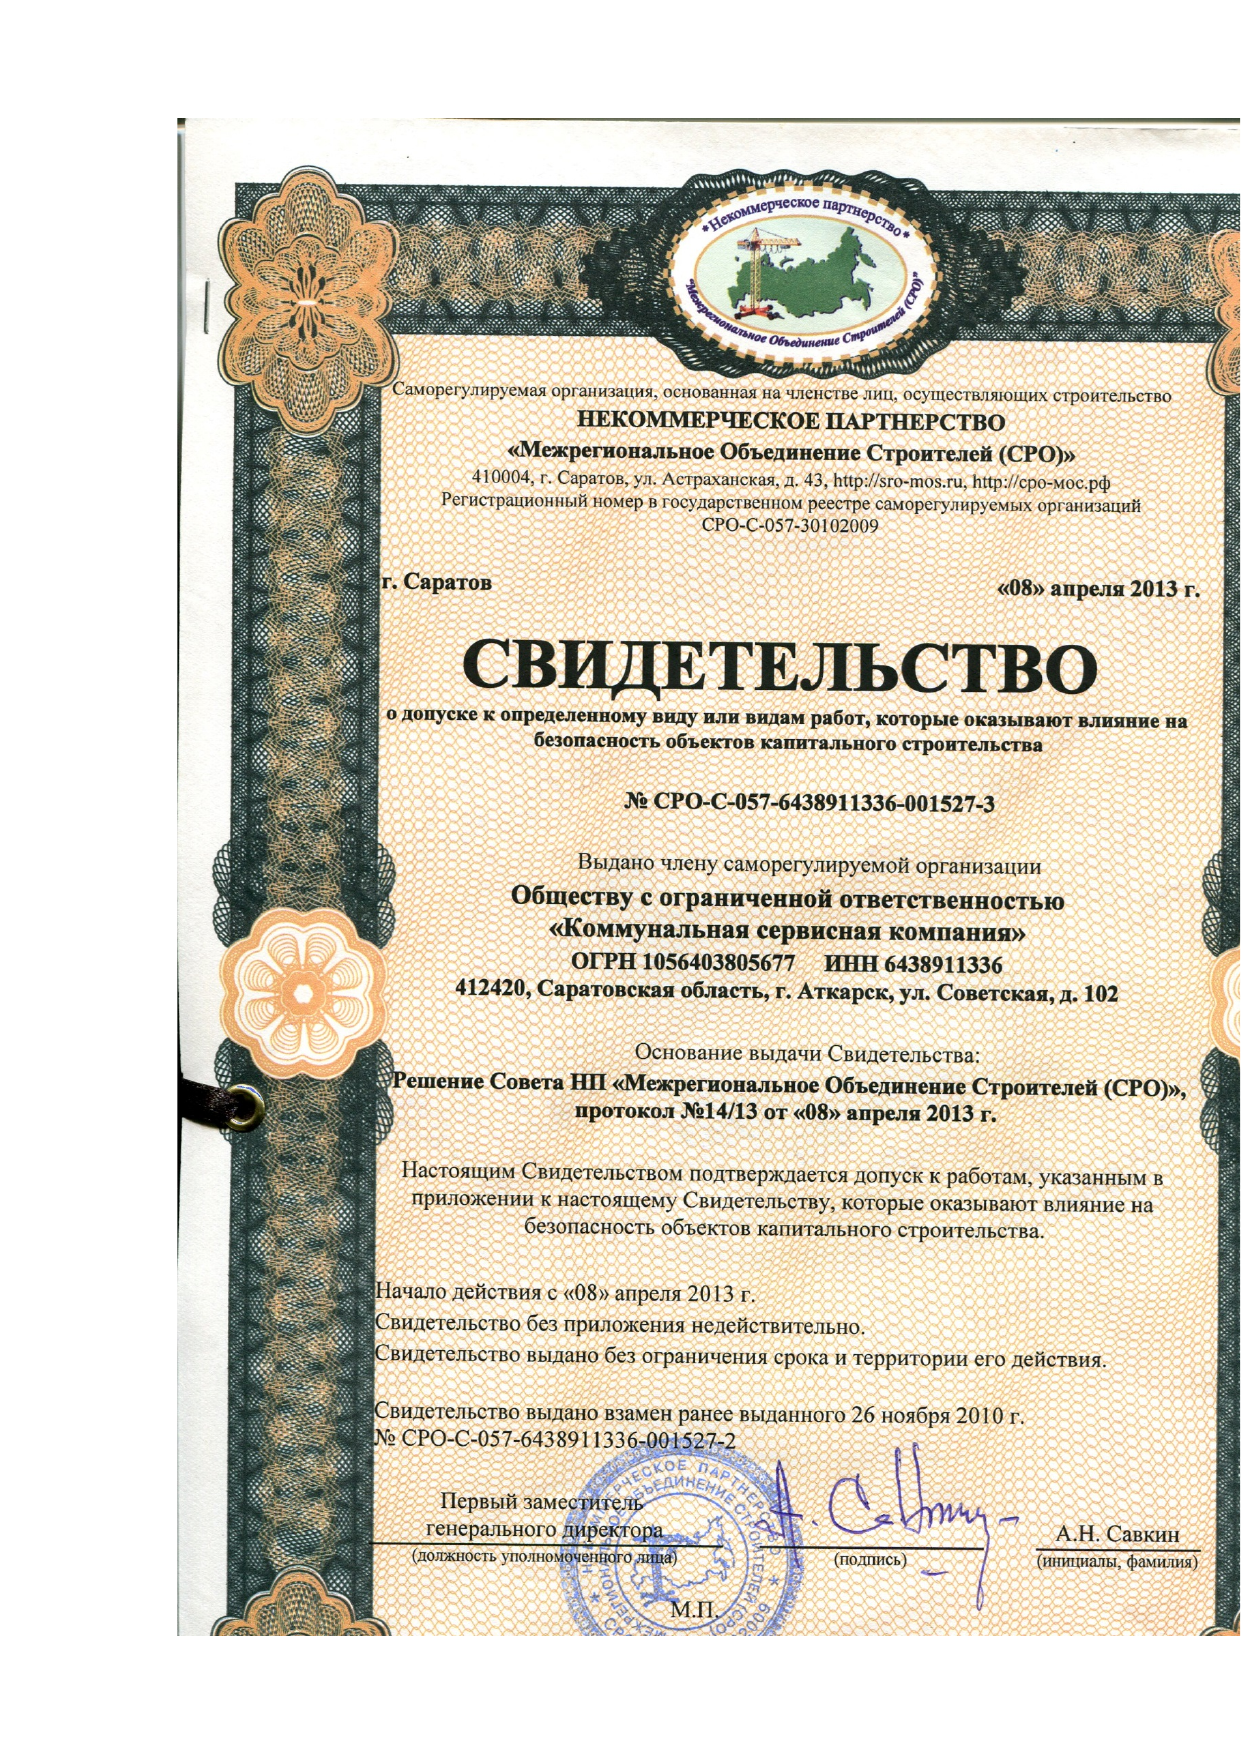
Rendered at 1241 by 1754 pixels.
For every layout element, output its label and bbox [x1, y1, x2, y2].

picture [177, 118, 1241, 1636]
